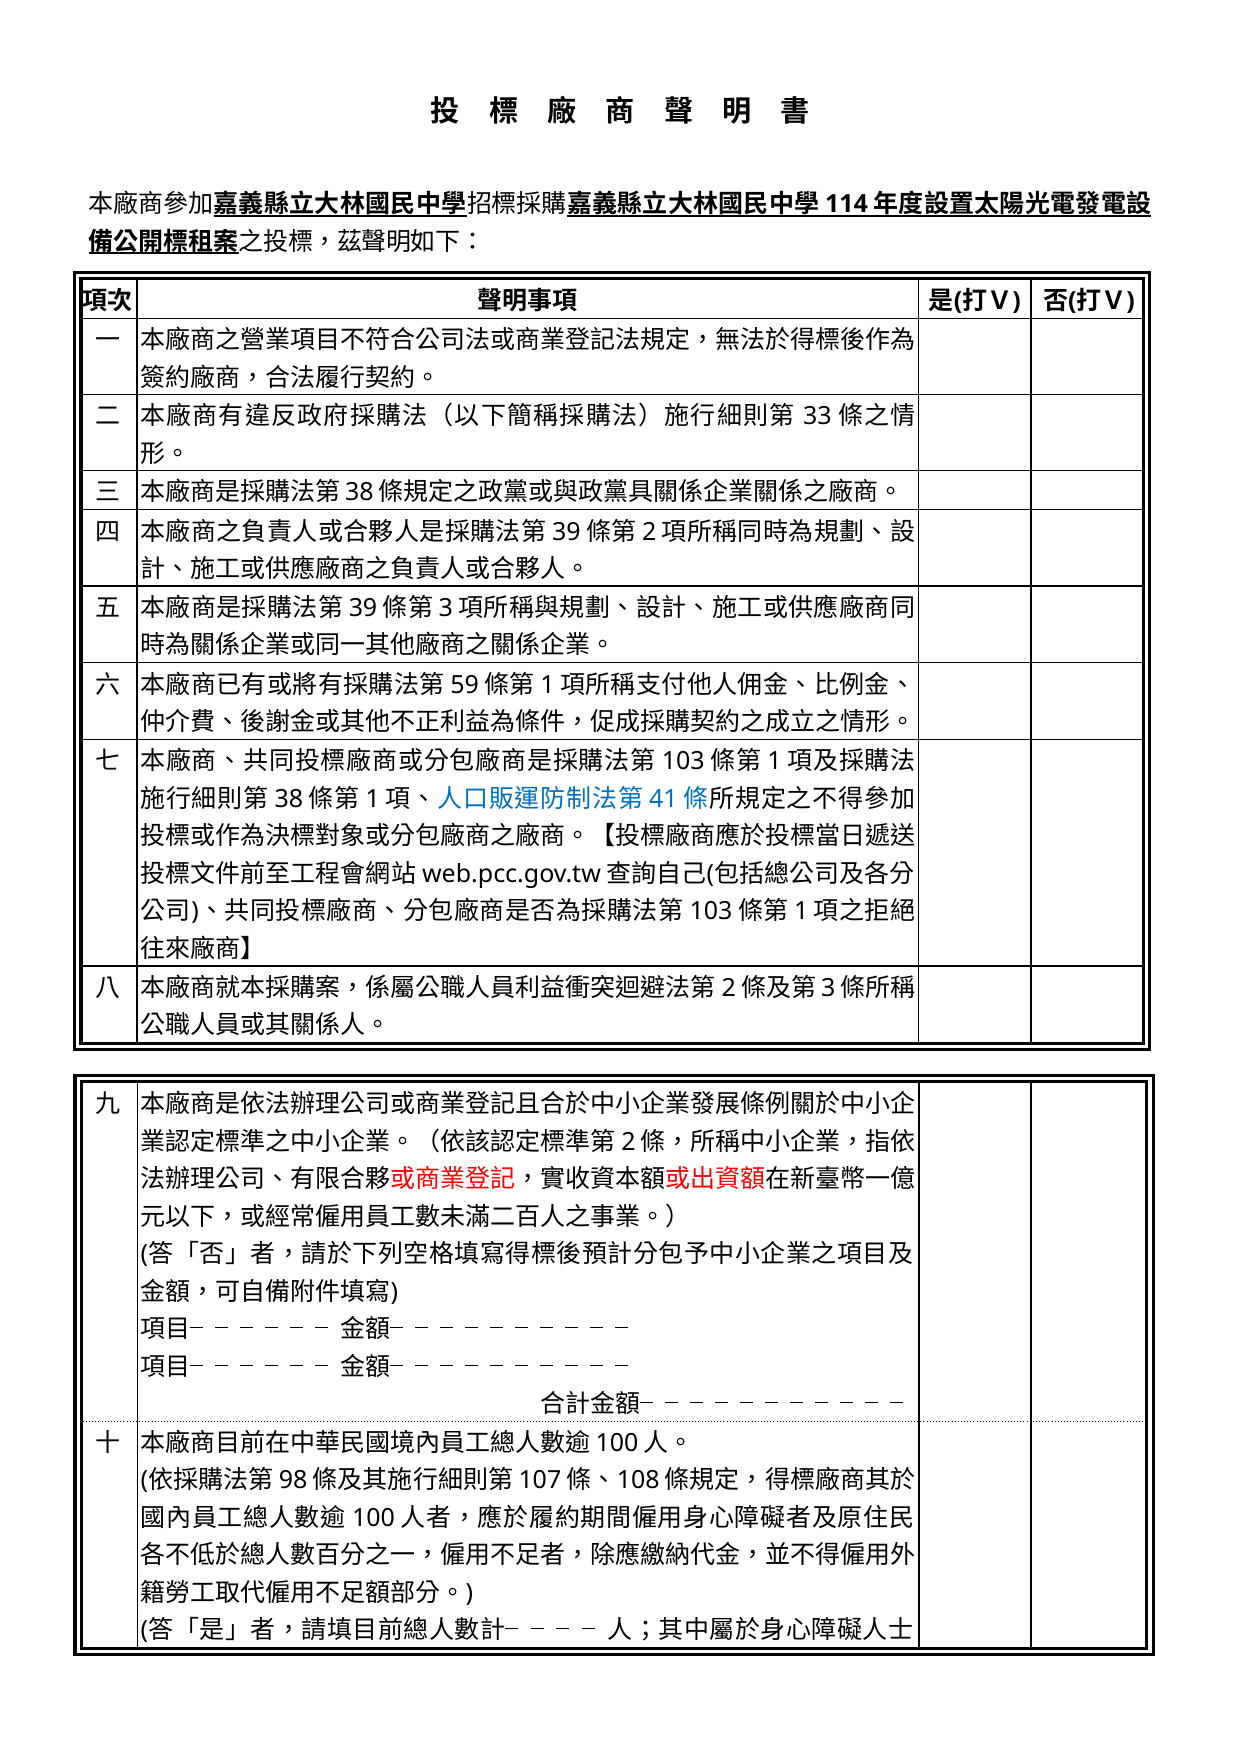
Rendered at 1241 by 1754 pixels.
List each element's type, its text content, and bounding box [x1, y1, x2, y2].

text 本廠商參加嘉義縣立大林國民中學招標採購嘉義縣立大林國民中學114年度設置太陽光電發電設備公開標租案之投標，茲聲明如下： [89, 183, 1152, 258]
table_cell [919, 740, 1030, 965]
table_cell [1032, 740, 1142, 965]
table_cell [1032, 663, 1142, 738]
table_cell [1032, 395, 1142, 470]
table_cell [920, 1421, 1030, 1647]
table_header 本廠商是依法辦理公司或商業登記且合於中小企業發展條例關於中小企業認定標準之中小企業。（依該認定標準第2條，所稱中小企業，指依法辦理公司、有限合夥或商業登記，實收資本額或出資額在新臺幣一億元以下，或經常僱用員工數未滿二百人之事業。） (答「否」者，請於下列空格填寫得標後預計分包予中小企業之項目及金額，可自備附件填寫) 項目╴╴╴╴╴╴金額╴╴╴╴╴╴╴╴╴╴ 項目╴╴╴╴╴╴金額╴╴╴╴╴╴╴╴╴╴ 合計金額╴╴╴╴╴╴╴╴╴╴╴ [138, 1083, 918, 1421]
table_header 九 [78, 1077, 137, 1421]
table_cell [1032, 471, 1142, 509]
table_cell [1032, 587, 1142, 662]
table_cell 本廠商、共同投標廠商或分包廠商是採購法第103條第1項及採購法施行細則第38條第1項、人口販運防制法第41條所規定之不得參加投標或作為決標對象或分包廠商之廠商。【投標廠商應於投標當日遞送投標文件前至工程會網站web.pcc.gov.tw查詢自己(包括總公司及各分公司)、共同投標廠商、分包廠商是否為採購法第103條第1項之拒絕往來廠商】 [138, 740, 918, 965]
table_cell [1032, 510, 1142, 585]
table_cell 本廠商已有或將有採購法第59條第1項所稱支付他人佣金、比例金、仲介費、後謝金或其他不正利益為條件，促成採購契約之成立之情形。 [138, 663, 918, 738]
table_cell [919, 510, 1030, 585]
table_cell 本廠商之負責人或合夥人是採購法第39條第2項所稱同時為規劃、設計、施工或供應廠商之負責人或合夥人。 [138, 510, 918, 585]
table_cell 本廠商是採購法第39條第3項所稱與規劃、設計、施工或供應廠商同時為關係企業或同一其他廠商之關係企業。 [138, 587, 918, 662]
table_cell 六 [83, 663, 136, 738]
table_header 否(打Ｖ) [1031, 274, 1147, 318]
table_cell 十 [83, 1421, 137, 1647]
table_cell [919, 319, 1030, 394]
table_cell 四 [83, 510, 136, 585]
table_cell 本廠商有違反政府採購法（以下簡稱採購法）施行細則第33條之情形。 [138, 395, 918, 470]
table_header 是(打Ｖ) [919, 280, 1030, 318]
table_cell 二 [83, 395, 136, 470]
table_cell 一 [83, 319, 136, 394]
table_cell 本廠商是採購法第38條規定之政黨或與政黨具關係企業關係之廠商。 [138, 471, 918, 509]
table_cell [1032, 967, 1142, 1042]
table_cell [1032, 319, 1142, 394]
table_cell [919, 967, 1030, 1042]
table_cell [919, 395, 1030, 470]
table_cell 八 [83, 967, 136, 1042]
table_cell [919, 663, 1030, 738]
table_cell 本廠商之營業項目不符合公司法或商業登記法規定，無法於得標後作為簽約廠商，合法履行契約。 [138, 319, 918, 394]
table_header [1031, 1077, 1150, 1421]
table_cell 七 [83, 740, 136, 965]
table_cell 本廠商就本採購案，係屬公職人員利益衝突迴避法第2條及第3條所稱公職人員或其關係人。 [138, 967, 918, 1042]
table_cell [138, 1421, 918, 1647]
table_cell [919, 471, 1030, 509]
table_cell [1032, 1421, 1145, 1647]
table_header [920, 1083, 1030, 1421]
table_cell 五 [83, 587, 136, 662]
table_cell 三 [83, 471, 136, 509]
table_header 項次 [78, 274, 137, 318]
table_header 聲明事項 [138, 280, 918, 318]
table_cell [919, 587, 1030, 662]
text 投 標 廠 商 聲 明 書 [89, 71, 1152, 146]
